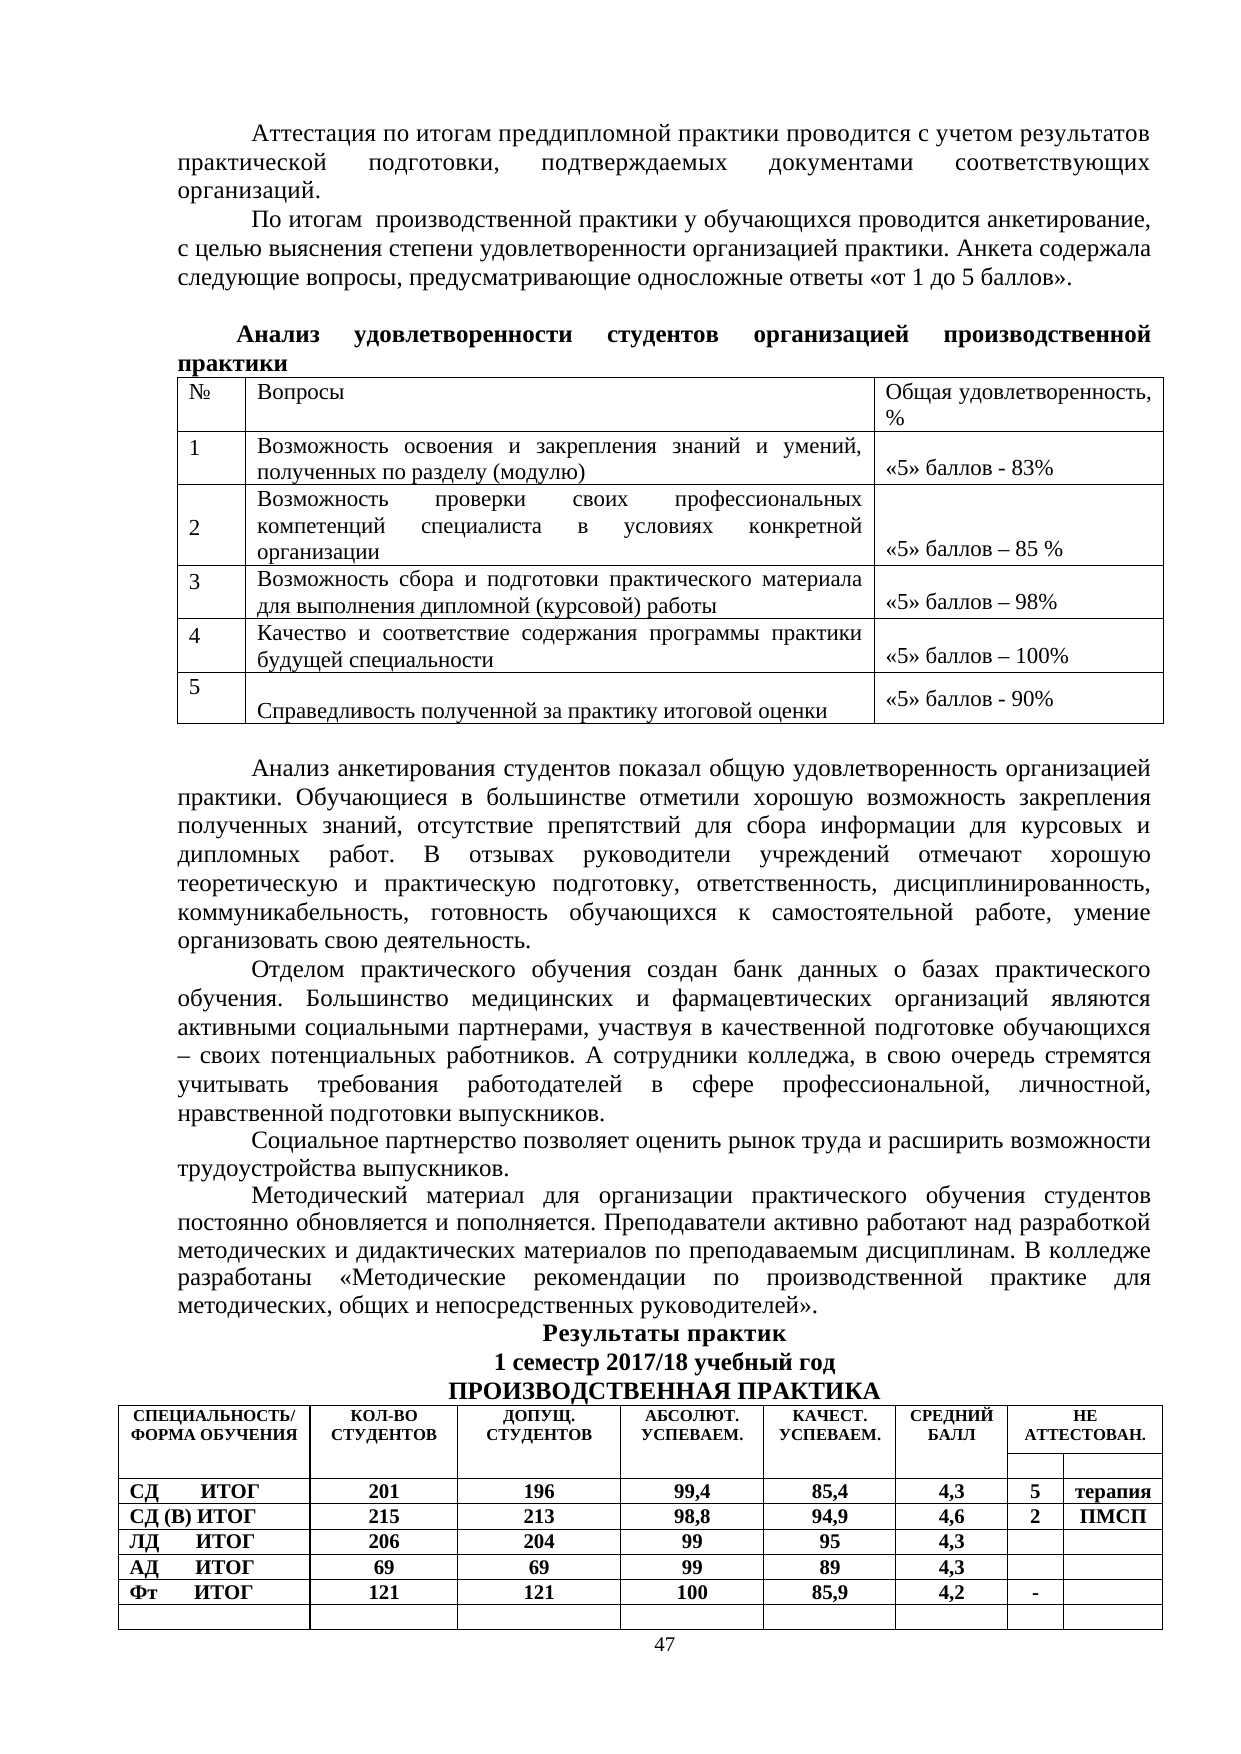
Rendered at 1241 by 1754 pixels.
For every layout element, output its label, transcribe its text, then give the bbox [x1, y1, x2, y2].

table_cell Возможность проверки своих профессиональных компетенций специалиста в условиях конкретной организации [246, 485, 874, 564]
table_cell 99 [621, 1555, 763, 1579]
table_cell 4,2 [896, 1580, 1007, 1604]
table_cell 4,3 [896, 1479, 1007, 1503]
table_cell [1064, 1555, 1162, 1579]
table_header КАЧЕСТ. УСПЕВАЕМ. [764, 1406, 895, 1478]
table_cell 4 [178, 619, 245, 672]
table_cell 69 [311, 1555, 457, 1579]
text Социальное партнерство позволяет оценить рынок труда и расширить возможности трудоустройства выпускников. [177, 1127, 1152, 1182]
table_cell «5» баллов - 83% [875, 432, 1163, 484]
table_cell 94,9 [764, 1504, 895, 1528]
table_cell 1 [178, 432, 245, 484]
table_cell Справедливость полученной за практику итоговой оценки [246, 673, 874, 723]
table_cell Возможность сбора и подготовки практического материала для выполнения дипломной (курсовой) работы [246, 566, 874, 618]
table_cell «5» баллов - 90% [875, 673, 1163, 723]
table_cell 69 [458, 1555, 620, 1579]
table_header Общая удовлетворенность, % [875, 378, 1163, 431]
table_cell [621, 1605, 763, 1629]
table_cell [1008, 1605, 1063, 1629]
text Результаты практик [177, 1318, 1152, 1347]
table_cell «5» баллов – 98% [875, 566, 1163, 618]
table_cell Фт ИТОГ [119, 1580, 309, 1604]
table_cell 215 [311, 1504, 457, 1528]
table_cell 89 [764, 1555, 895, 1579]
table_cell 85,9 [764, 1580, 895, 1604]
table_cell [1008, 1454, 1063, 1478]
table_cell 99,4 [621, 1479, 763, 1503]
table_cell [1064, 1580, 1162, 1604]
table_cell [1008, 1555, 1063, 1579]
text По итогам производственной практики у обучающихся проводится анкетирование, с целью выяснения степени удовлетворенности организацией практики. Анкета содержала следующие вопросы, предусматривающие односложные ответы «от 1 до 5 баллов». [177, 204, 1152, 291]
table_cell [1064, 1530, 1162, 1553]
table_header СПЕЦИАЛЬНОСТЬ/ ФОРМА ОБУЧЕНИЯ [119, 1406, 309, 1478]
table_cell 5 [1008, 1479, 1063, 1503]
table_cell Качество и соответствие содержания программы практики будущей специальности [246, 619, 874, 672]
table_cell 100 [621, 1580, 763, 1604]
table_cell ЛД ИТОГ [119, 1530, 309, 1553]
table_cell 4,3 [896, 1530, 1007, 1553]
table_header № [178, 378, 245, 431]
table_cell 5 [178, 673, 245, 723]
text Аттестация по итогам преддипломной практики проводится с учетом результатов практической подготовки, подтверждаемых документами соответствующих организаций. [177, 118, 1152, 204]
table_cell - [1008, 1580, 1063, 1604]
table_cell 121 [458, 1580, 620, 1604]
table_cell 85,4 [764, 1479, 895, 1503]
table_cell 2 [178, 485, 245, 564]
table_cell Возможность освоения и закрепления знаний и умений, полученных по разделу (модулю) [246, 432, 874, 484]
table_cell терапия [1064, 1479, 1162, 1503]
text Анализ удовлетворенности студентов организацией производственной практики [177, 319, 1152, 377]
table_cell 206 [311, 1530, 457, 1553]
table_cell 204 [458, 1530, 620, 1553]
table_cell [311, 1605, 457, 1629]
table_cell 121 [311, 1580, 457, 1604]
text ПРОИЗВОДСТВЕННАЯ ПРАКТИКА [177, 1376, 1152, 1405]
table_cell 4,6 [896, 1504, 1007, 1528]
table_cell СД ИТОГ [119, 1479, 309, 1503]
table_cell «5» баллов – 85 % [875, 485, 1163, 564]
text 1 семестр 2017/18 учебный год [177, 1347, 1152, 1376]
table_cell ПМСП [1064, 1504, 1162, 1528]
table_cell 201 [311, 1479, 457, 1503]
table_cell 99 [621, 1530, 763, 1553]
table_cell 4,3 [896, 1555, 1007, 1579]
table_cell 213 [458, 1504, 620, 1528]
text Анализ анкетирования студентов показал общую удовлетворенность организацией практики. Обучающиеся в большинстве отметили хорошую возможность закрепления полученных знаний, отсутствие препятствий для сбора информации для курсовых и дипломных работ. В отзывах руководители учреждений отмечают хорошую теоретическую и практическую подготовку, ответственность, дисциплинированность, коммуникабельность, готовность обучающихся к самостоятельной работе, умение организовать свою деятельность. [177, 753, 1152, 954]
table_header НЕ АТТЕСТОВАН. [1008, 1406, 1162, 1453]
table_header Вопросы [246, 378, 874, 431]
table_header АБСОЛЮТ. УСПЕВАЕМ. [621, 1406, 763, 1478]
table_cell [1064, 1605, 1162, 1629]
table_header КОЛ-ВО СТУДЕНТОВ [311, 1406, 457, 1478]
table_cell [119, 1605, 309, 1629]
table_header ДОПУЩ. СТУДЕНТОВ [458, 1406, 620, 1478]
table_cell [458, 1605, 620, 1629]
table_cell 2 [1008, 1504, 1063, 1528]
table_cell 3 [178, 566, 245, 618]
table_cell «5» баллов – 100% [875, 619, 1163, 672]
table_cell 95 [764, 1530, 895, 1553]
table_cell 98,8 [621, 1504, 763, 1528]
table_cell 196 [458, 1479, 620, 1503]
table_cell [1008, 1530, 1063, 1553]
text Методический материал для организации практического обучения студентов постоянно обновляется и пополняется. Преподаватели активно работают над разработкой методических и дидактических материалов по преподаваемым дисциплинам. В колледже разработаны «Методические рекомендации по производственной практике для методических, общих и непосредственных руководителей». [177, 1182, 1152, 1318]
table_cell [764, 1605, 895, 1629]
table_cell СД (В) ИТОГ [119, 1504, 309, 1528]
text Отделом практического обучения создан банк данных о базах практического обучения. Большинство медицинских и фармацевтических организаций являются активными социальными партнерами, участвуя в качественной подготовке обучающихся – своих потенциальных работников. А сотрудники колледжа, в свою очередь стремятся учитывать требования работодателей в сфере профессиональной, личностной, нравственной подготовки выпускников. [177, 954, 1152, 1127]
table_cell [896, 1605, 1007, 1629]
table_cell [1064, 1454, 1162, 1478]
table_cell АД ИТОГ [119, 1555, 309, 1579]
table_header СРЕДНИЙ БАЛЛ [896, 1406, 1007, 1478]
